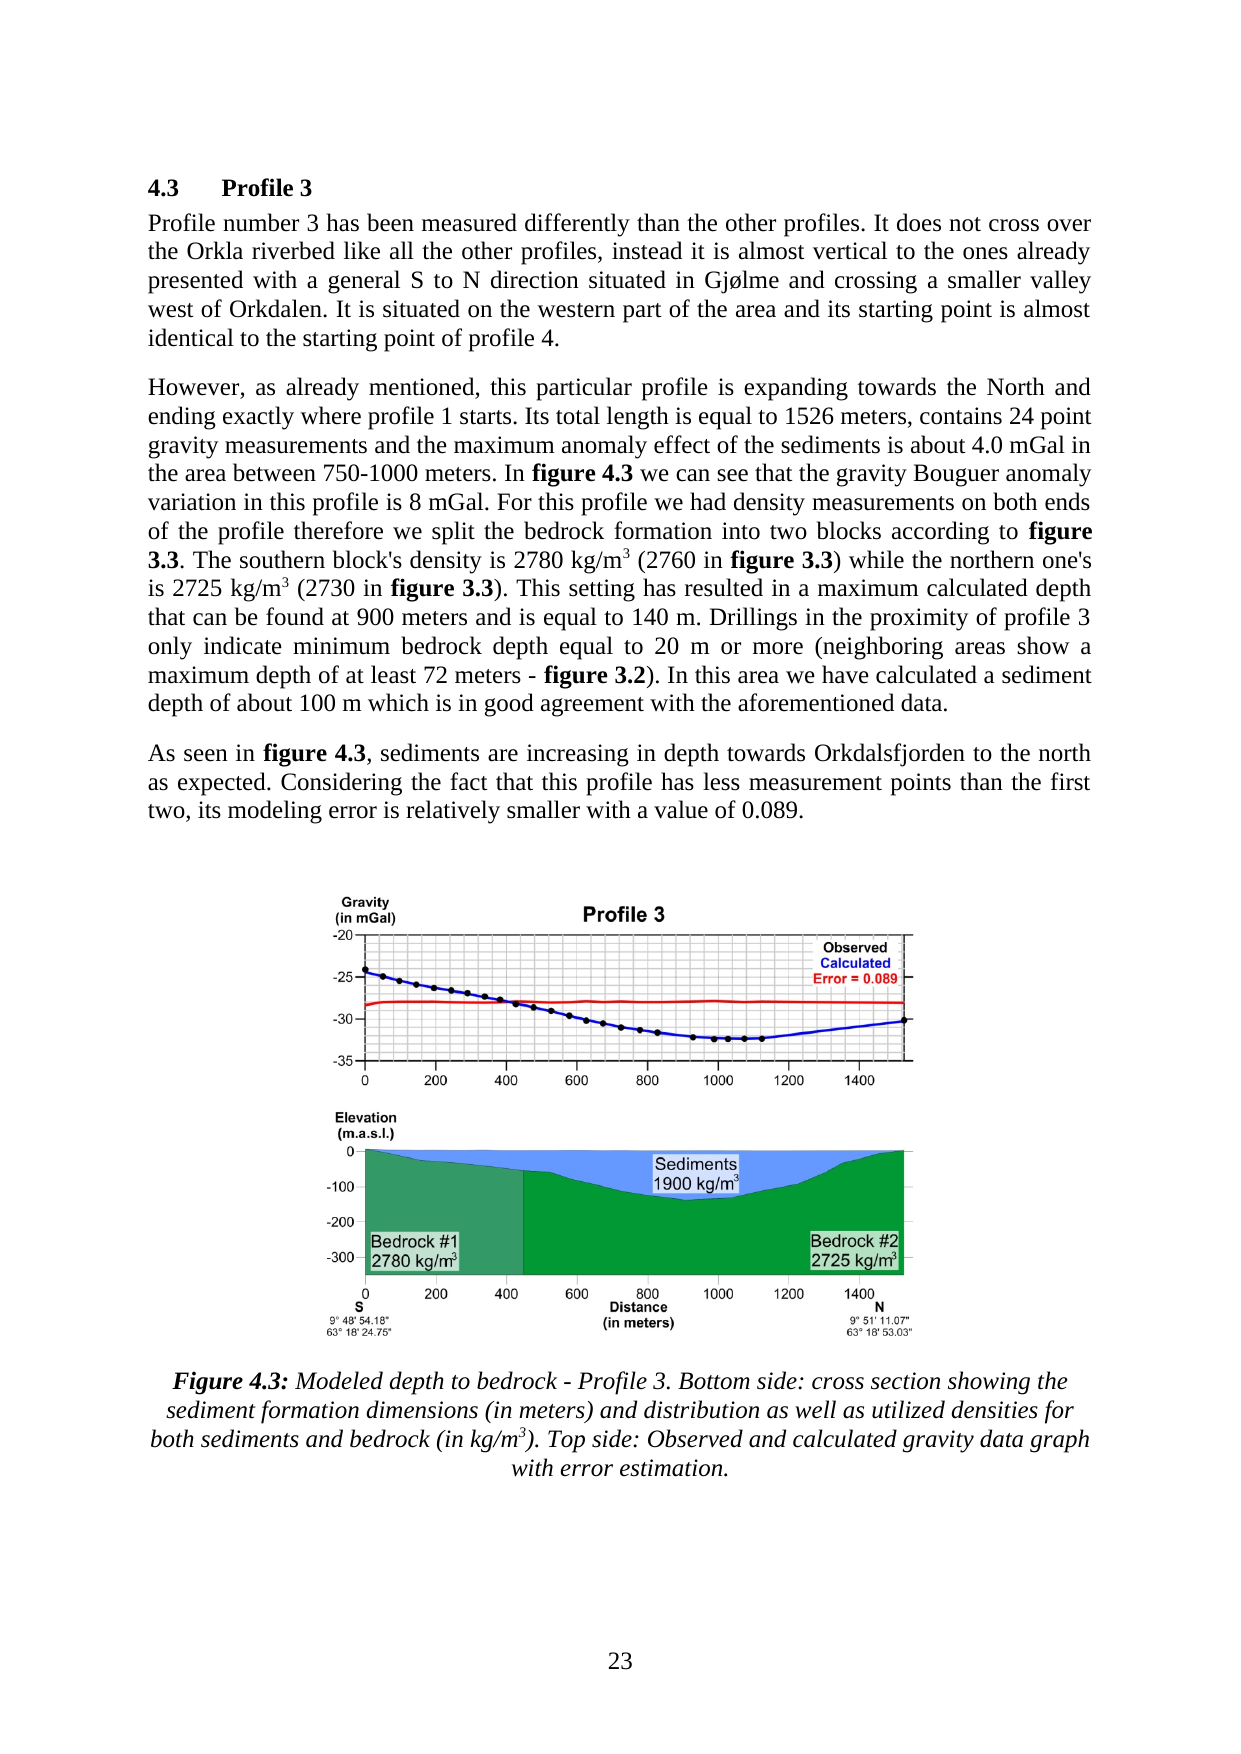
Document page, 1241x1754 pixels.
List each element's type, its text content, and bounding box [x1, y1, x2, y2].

text Profile number 3 has been measured differently than the other profiles. It does not cross over the Orkla riverbed like all the other profiles, instead it is almost vertical to the ones already presented with a general S to N direction situated in Gjølme and crossing a smaller valley west of Orkdalen. It is situated on the western part of the area and its starting point is almost identical to the starting point of profile 4. [148, 208, 1092, 351]
text However, as already mentioned, this particular profile is expanding towards the North and ending exactly where profile 1 starts. Its total length is equal to 1526 meters, contains 24 point gravity measurements and the maximum anomaly effect of the sediments is about 4.0 mGal in the area between 750-1000 meters. In figure 4.3 we can see that the gravity Bouguer anomaly variation in this profile is 8 mGal. For this profile we had density measurements on both ends of the profile therefore we split the bedrock formation into two blocks according to figure 3.3. The southern block's density is 2780 kg/m3 (2760 in figure 3.3) while the northern one's is 2725 kg/m3 (2730 in figure 3.3). This setting has resulted in a maximum calculated depth that can be found at 900 meters and is equal to 140 m. Drillings in the proximity of profile 3 only indicate minimum bedrock depth equal to 20 m or more (neighboring areas show a maximum depth of at least 72 meters - figure 3.2). In this area we have calculated a sediment depth of about 100 m which is in good agreement with the aforementioned data. [148, 372, 1092, 717]
text As seen in figure 4.3, sediments are increasing in depth towards Orkdalsfjorden to the north as expected. Considering the fact that this profile has less measurement points than the first two, its modeling error is relatively smaller with a value of 0.089. [148, 738, 1092, 824]
text Figure 4.3: Modeled depth to bedrock - Profile 3. Bottom side: cross section showing the sediment formation dimensions (in meters) and distribution as well as utilized densities for both sediments and bedrock (in kg/m3). Top side: Observed and calculated gravity data graph with error estimation. [148, 1366, 1092, 1481]
subtitle Profile 3 [148, 173, 1092, 201]
picture [326, 894, 914, 1338]
